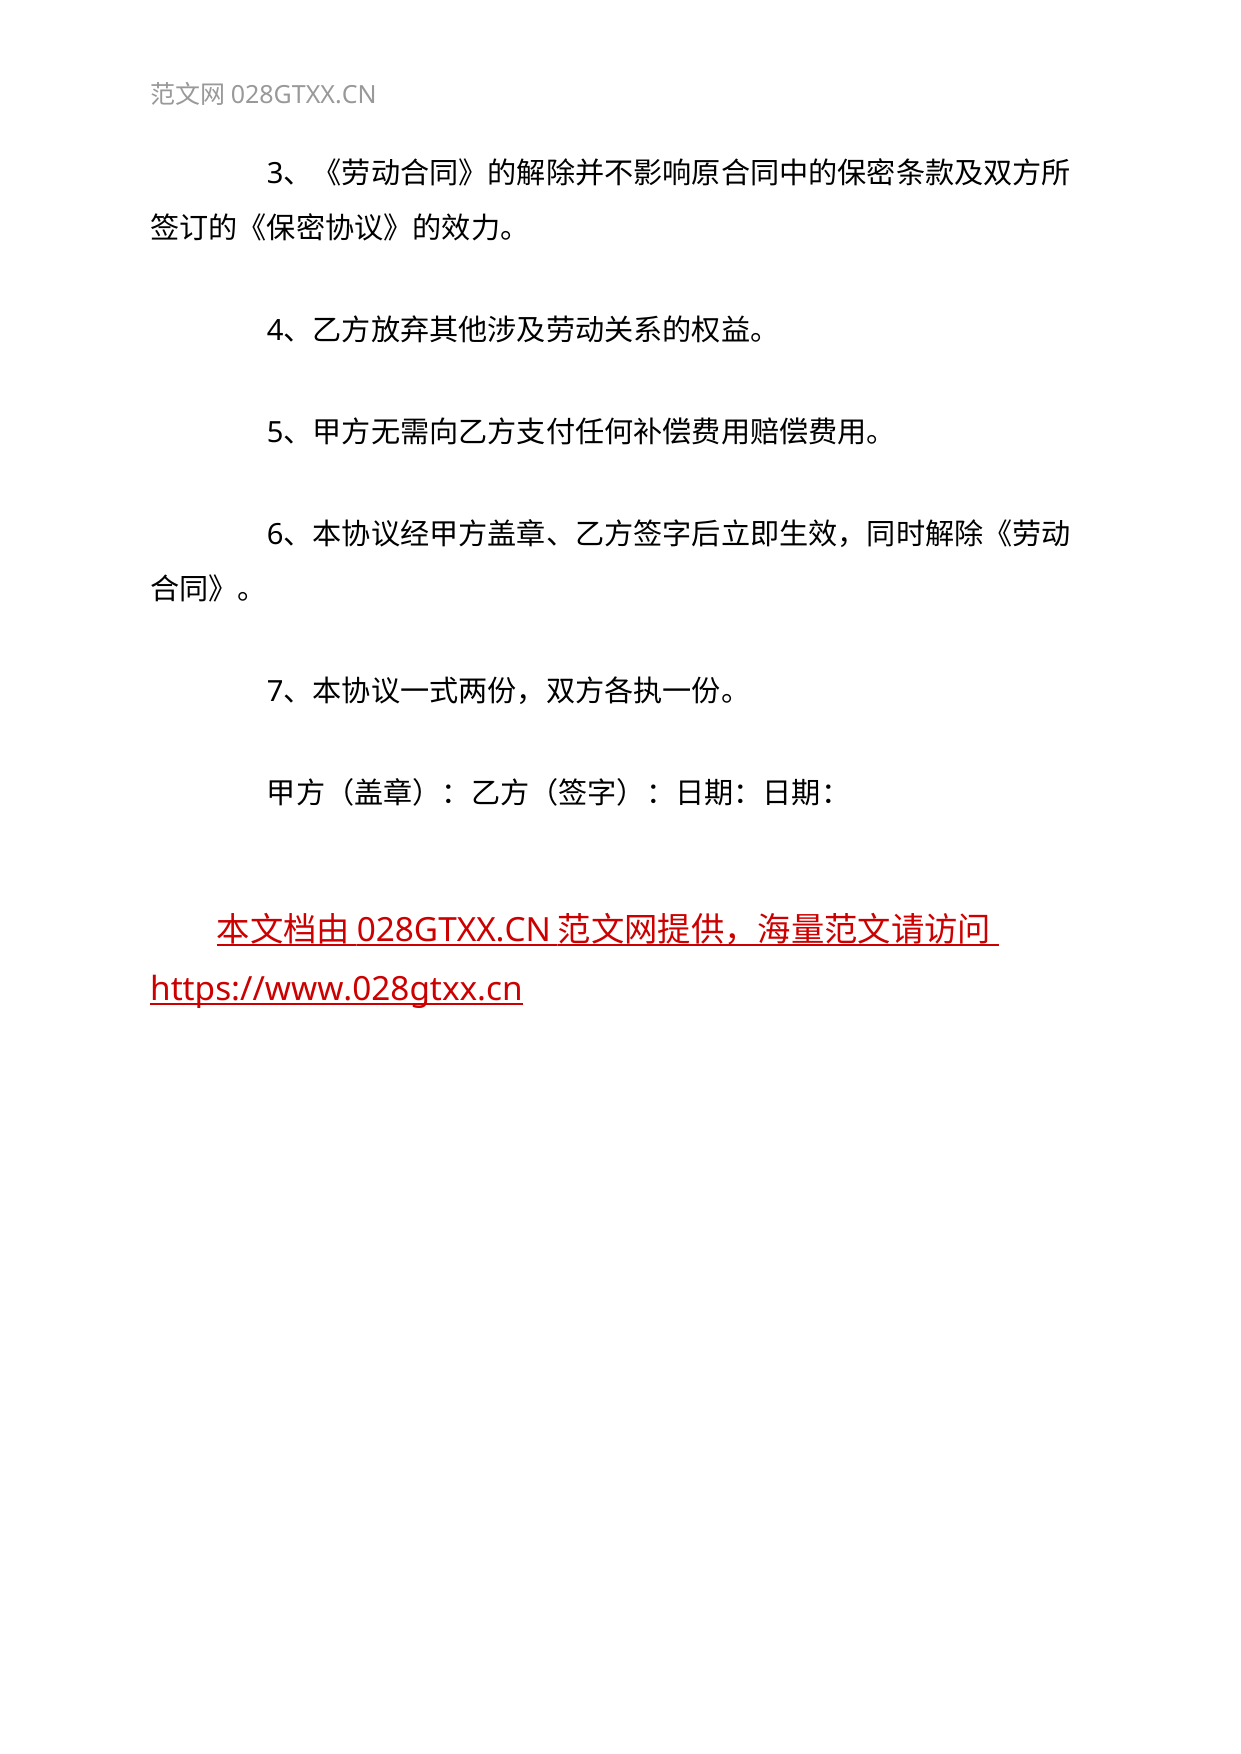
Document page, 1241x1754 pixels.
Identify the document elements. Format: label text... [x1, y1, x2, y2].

text 6、本协议经甲方盖章、乙方签字后立即生效，同时解除《劳动合同》。 [150, 511, 1090, 608]
text 3、《劳动合同》的解除并不影响原合同中的保密条款及双方所签订的《保密协议》的效力。 [150, 150, 1090, 247]
text 4、乙方放弃其他涉及劳动关系的权益。 [150, 307, 1090, 349]
text 甲方（盖章）：乙方（签字）：日期：日期： [150, 769, 1090, 812]
text 本文档由028GTXX.CN范文网提供，海量范文请访问 https://www.028gtxx.cn [150, 902, 1090, 1010]
text 7、本协议一式两份，双方各执一份。 [150, 667, 1090, 710]
text 5、甲方无需向乙方支付任何补偿费用赔偿费用。 [150, 409, 1090, 451]
